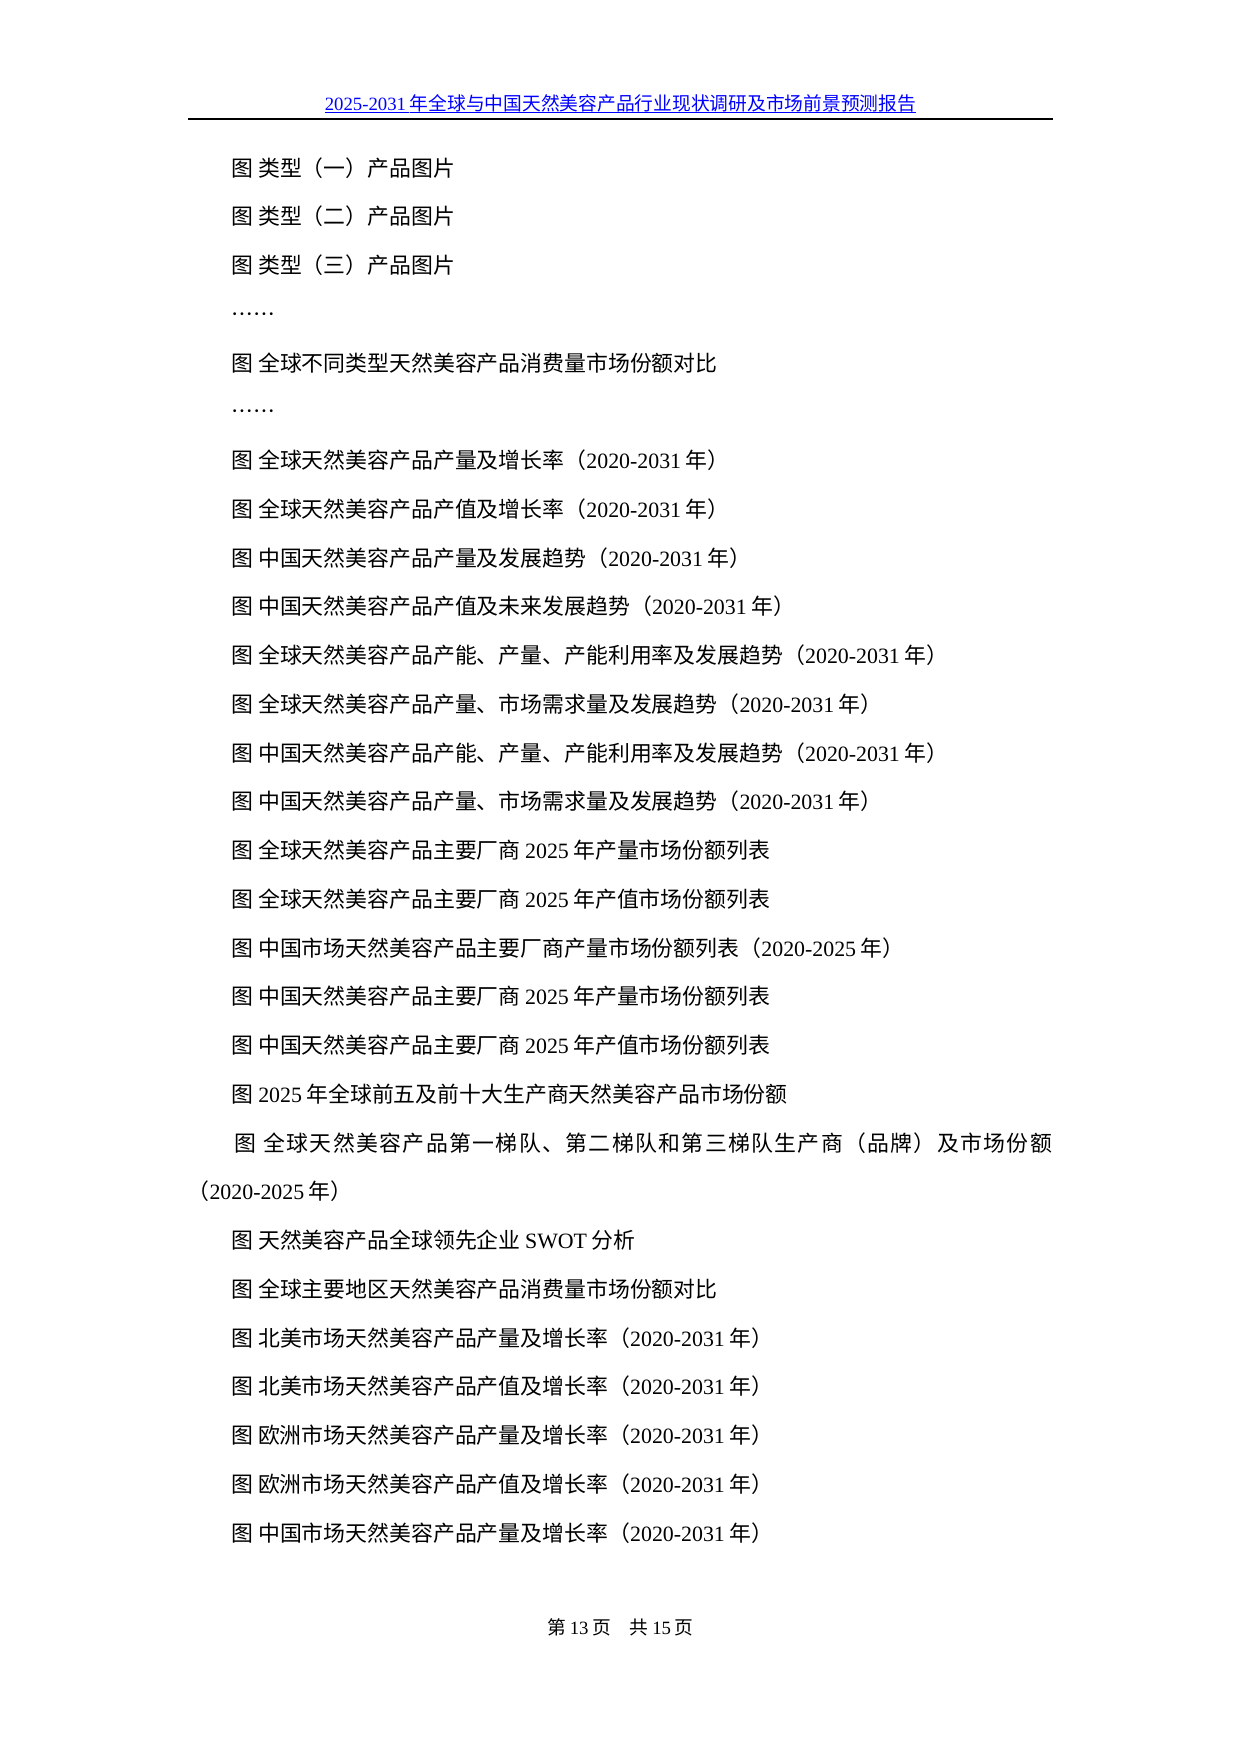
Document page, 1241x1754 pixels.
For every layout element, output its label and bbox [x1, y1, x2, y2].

text [187, 150, 1053, 1548]
